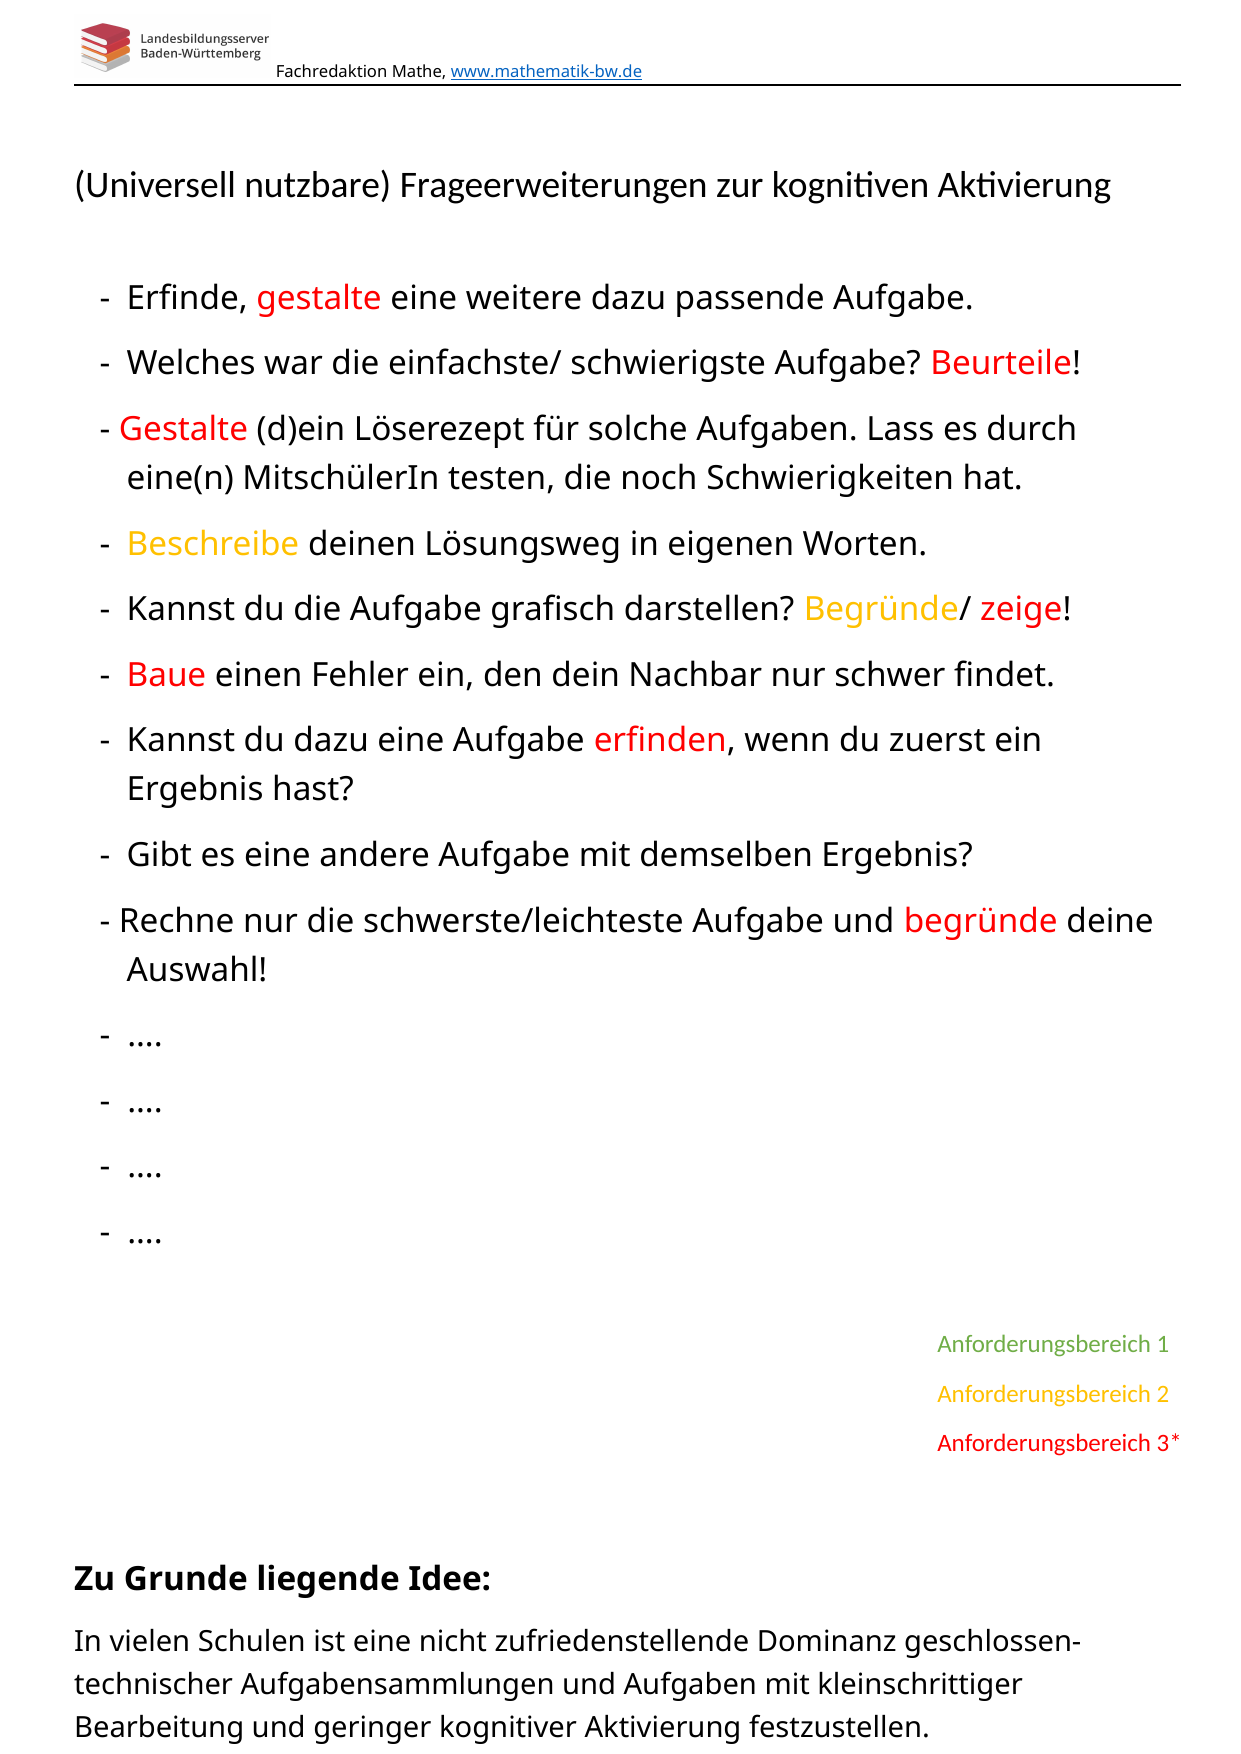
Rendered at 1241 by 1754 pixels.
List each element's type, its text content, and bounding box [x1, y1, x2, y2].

text - Erfinde, gestalte eine weitere dazu passende Aufgabe. [99, 273, 1181, 319]
text - Gestalte (d)ein Löserezept für solche Aufgaben. Lass es durch eine(n) MitschülerIn testen, die noch Schwierigkeiten hat. [99, 405, 1181, 499]
text - …. [99, 1142, 1181, 1188]
text - Baue einen Fehler ein, den dein Nachbar nur schwer findet. [99, 651, 1181, 696]
text Zu Grunde liegende Idee: [74, 1555, 1181, 1600]
text In vielen Schulen ist eine nicht zufriedenstellende Dominanz geschlossen-technischer Aufgabensammlungen und Aufgaben mit kleinschrittiger Bearbeitung und geringer kognitiver Aktivierung festzustellen. [74, 1620, 1181, 1746]
text - Kannst du die Aufgabe grafisch darstellen? Begründe/ zeige! [99, 585, 1181, 630]
text - Kannst du dazu eine Aufgabe erfinden, wenn du zuerst ein Ergebnis hast? [99, 716, 1181, 811]
text - …. [99, 1208, 1181, 1253]
text - Gibt es eine andere Aufgabe mit demselben Ergebnis? [99, 831, 1181, 876]
text - …. [99, 1077, 1181, 1122]
text - Welches war die einfachste/ schwierigste Aufgabe? Beurteile! [99, 339, 1181, 384]
text - Beschreibe deinen Lösungsweg in eigenen Worten. [99, 519, 1181, 565]
text - …. [99, 1011, 1181, 1056]
text - Rechne nur die schwerste/leichteste Aufgabe und begründe deine Auswahl! [99, 896, 1181, 991]
picture [73, 14, 272, 78]
text (Universell nutzbare) Frageerweiterungen zur kognitiven Aktivierung [74, 161, 1181, 206]
